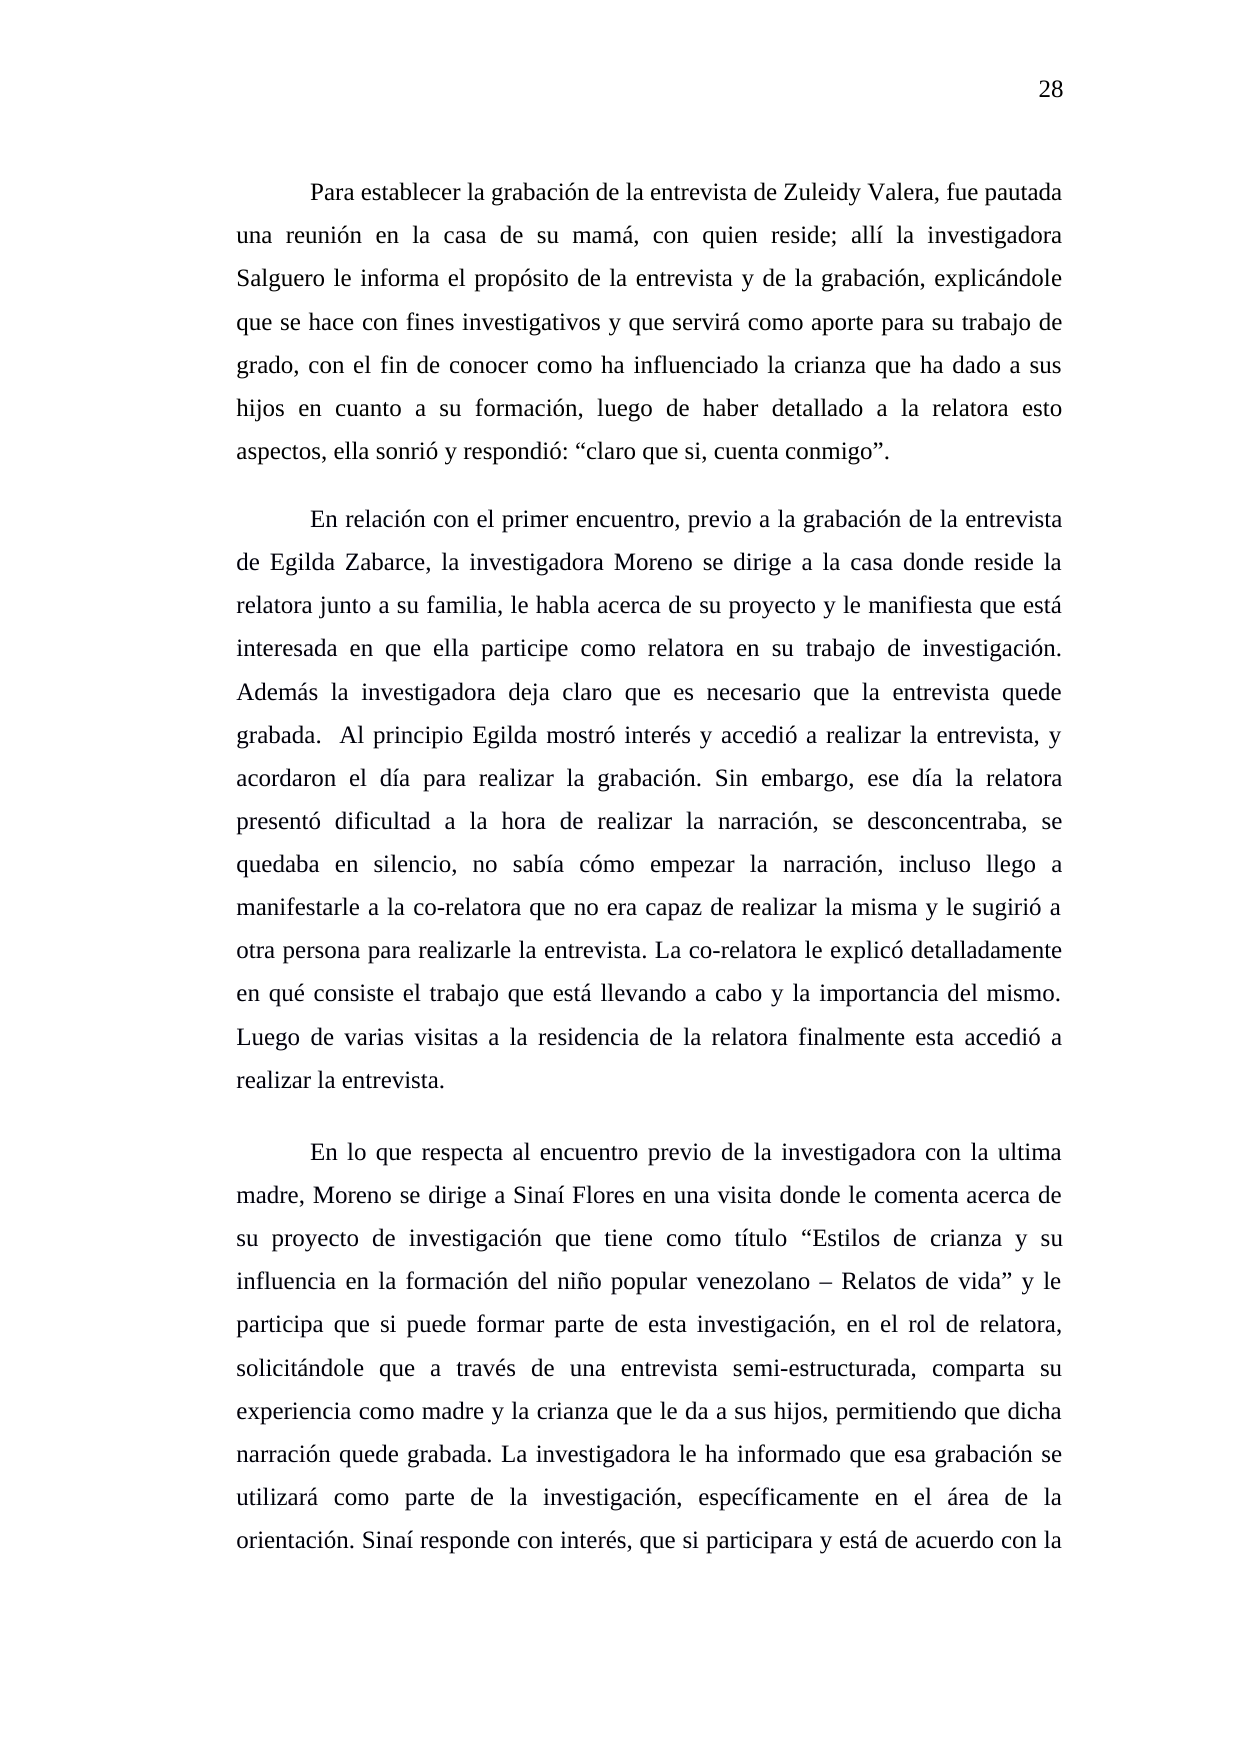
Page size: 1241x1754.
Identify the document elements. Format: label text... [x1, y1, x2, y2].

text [236, 1137, 1063, 1554]
text En relación con el primer encuentro, previo a la grabación de la entrevista de Egilda Zabarce, la investigadora Moreno se dirige a la casa donde reside la relatora junto a su familia, le habla acerca de su proyecto y le manifiesta que está interesada en que ella participe como relatora en su trabajo de investigación. Además la investigadora deja claro que es necesario que la entrevista quede grabada. Al principio Egilda mostró interés y accedió a realizar la entrevista, y acordaron el día para realizar la grabación. Sin embargo, ese día la relatora presentó dificultad a la hora de realizar la narración, se desconcentraba, se quedaba en silencio, no sabía cómo empezar la narración, incluso llego a manifestarle a la co-relatora que no era capaz de realizar la misma y le sugirió a otra persona para realizarle la entrevista. La co-relatora le explicó detalladamente en qué consiste el trabajo que está llevando a cabo y la importancia del mismo. Luego de varias visitas a la residencia de la relatora finalmente esta accedió a realizar la entrevista. [236, 504, 1063, 1093]
text Para establecer la grabación de la entrevista de Zuleidy Valera, fue pautada una reunión en la casa de su mamá, con quien reside; allí la investigadora Salguero le informa el propósito de la entrevista y de la grabación, explicándole que se hace con fines investigativos y que servirá como aporte para su trabajo de grado, con el fin de conocer como ha influenciado la crianza que ha dado a sus hijos en cuanto a su formación, luego de haber detallado a la relatora esto aspectos, ella sonrió y respondió: “claro que si, cuenta conmigo”. [236, 177, 1063, 465]
